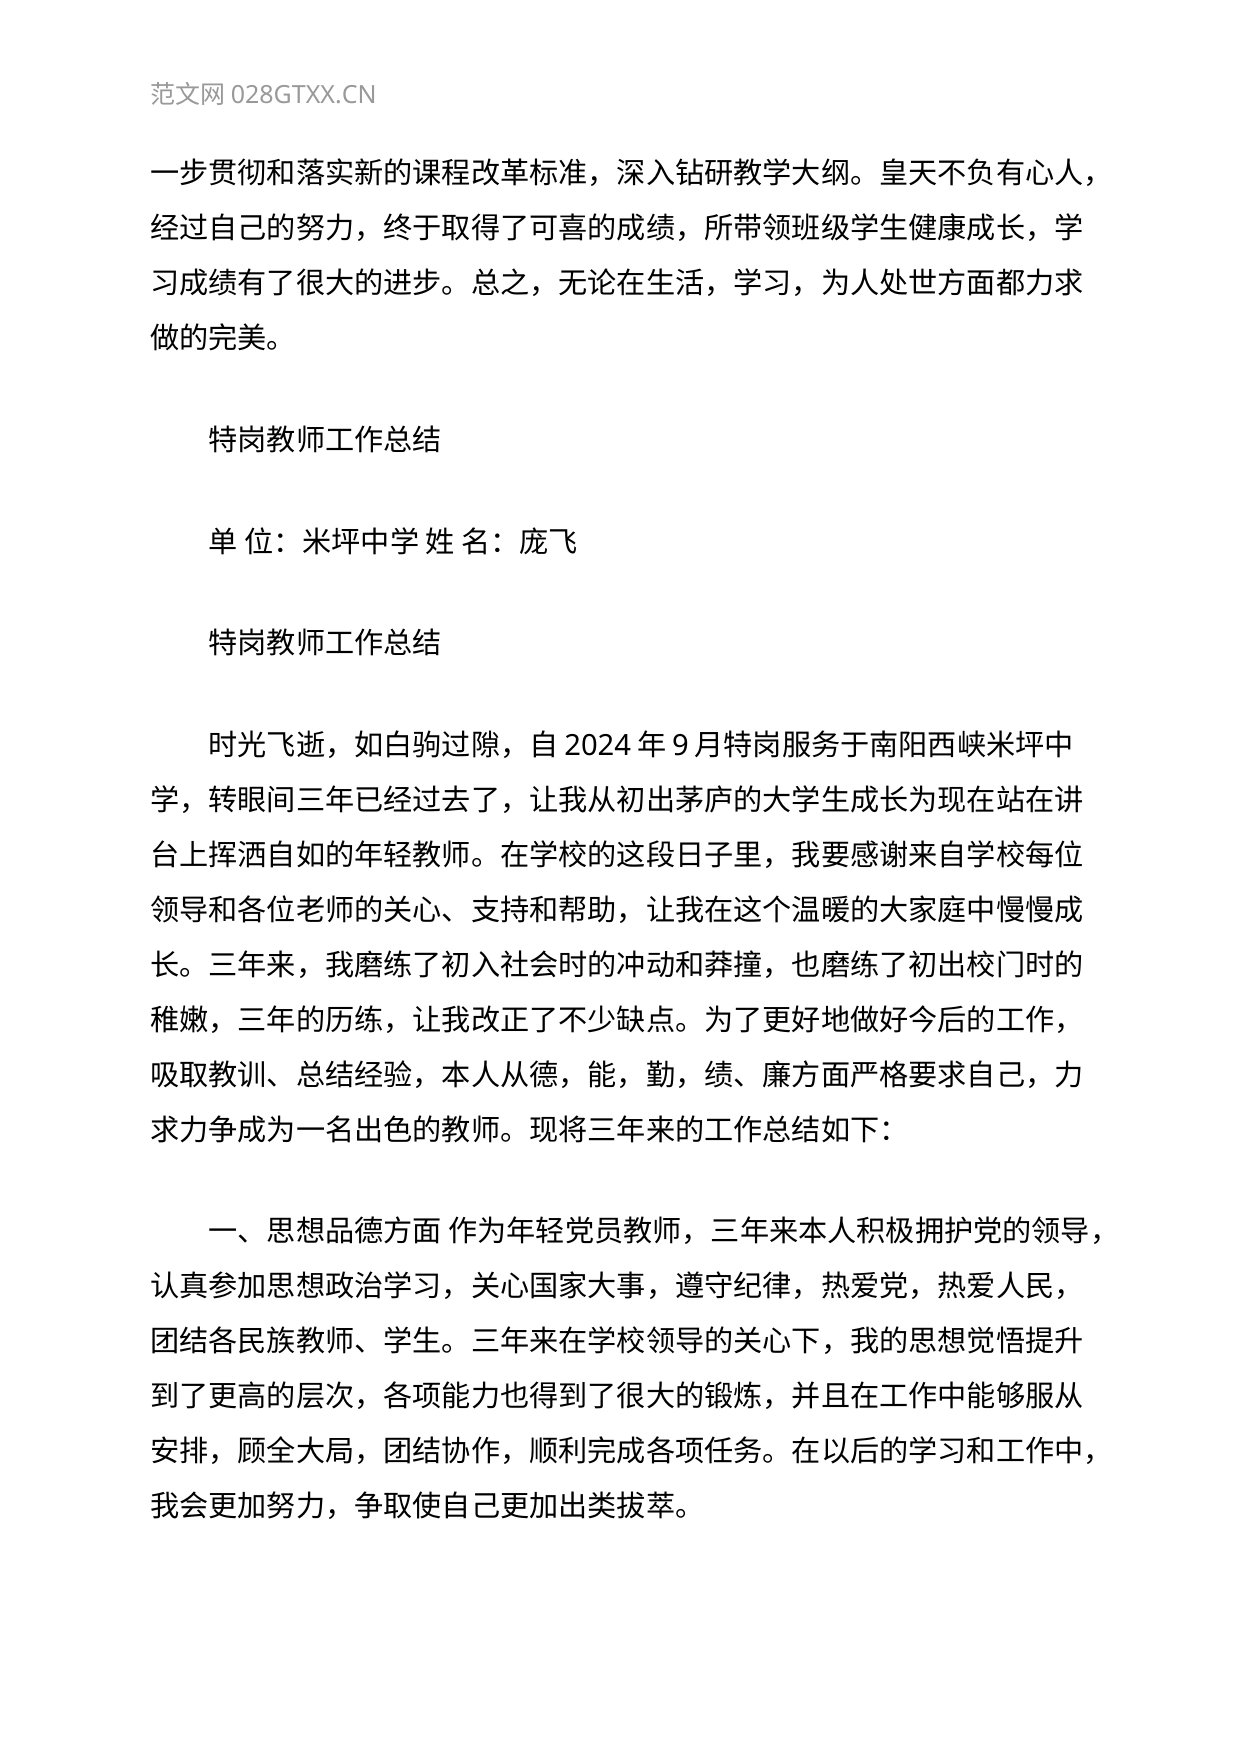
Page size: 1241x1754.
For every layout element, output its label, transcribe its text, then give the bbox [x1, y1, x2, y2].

text 特岗教师工作总结 [150, 416, 1090, 459]
text 单 位：米坪中学 姓 名：庞飞 [150, 518, 1090, 561]
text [150, 150, 1090, 357]
text 一、思想品德方面 作为年轻党员教师，三年来本人积极拥护党的领导，认真参加思想政治学习，关心国家大事，遵守纪律，热爱党，热爱人民，团结各民族教师、学生。三年来在学校领导的关心下，我的思想觉悟提升到了更高的层次，各项能力也得到了很大的锻炼，并且在工作中能够服从安排，顾全大局，团结协作，顺利完成各项任务。在以后的学习和工作中，我会更加努力，争取使自己更加出类拔萃。 [150, 1208, 1090, 1525]
text 特岗教师工作总结 [150, 620, 1090, 662]
text 时光飞逝，如白驹过隙，自2024年9月特岗服务于南阳西峡米坪中学，转眼间三年已经过去了，让我从初出茅庐的大学生成长为现在站在讲台上挥洒自如的年轻教师。在学校的这段日子里，我要感谢来自学校每位领导和各位老师的关心、支持和帮助，让我在这个温暖的大家庭中慢慢成长。三年来，我磨练了初入社会时的冲动和莽撞，也磨练了初出校门时的稚嫩，三年的历练，让我改正了不少缺点。为了更好地做好今后的工作，吸取教训、总结经验，本人从德，能，勤，绩、廉方面严格要求自己，力求力争成为一名出色的教师。现将三年来的工作总结如下： [150, 722, 1090, 1148]
